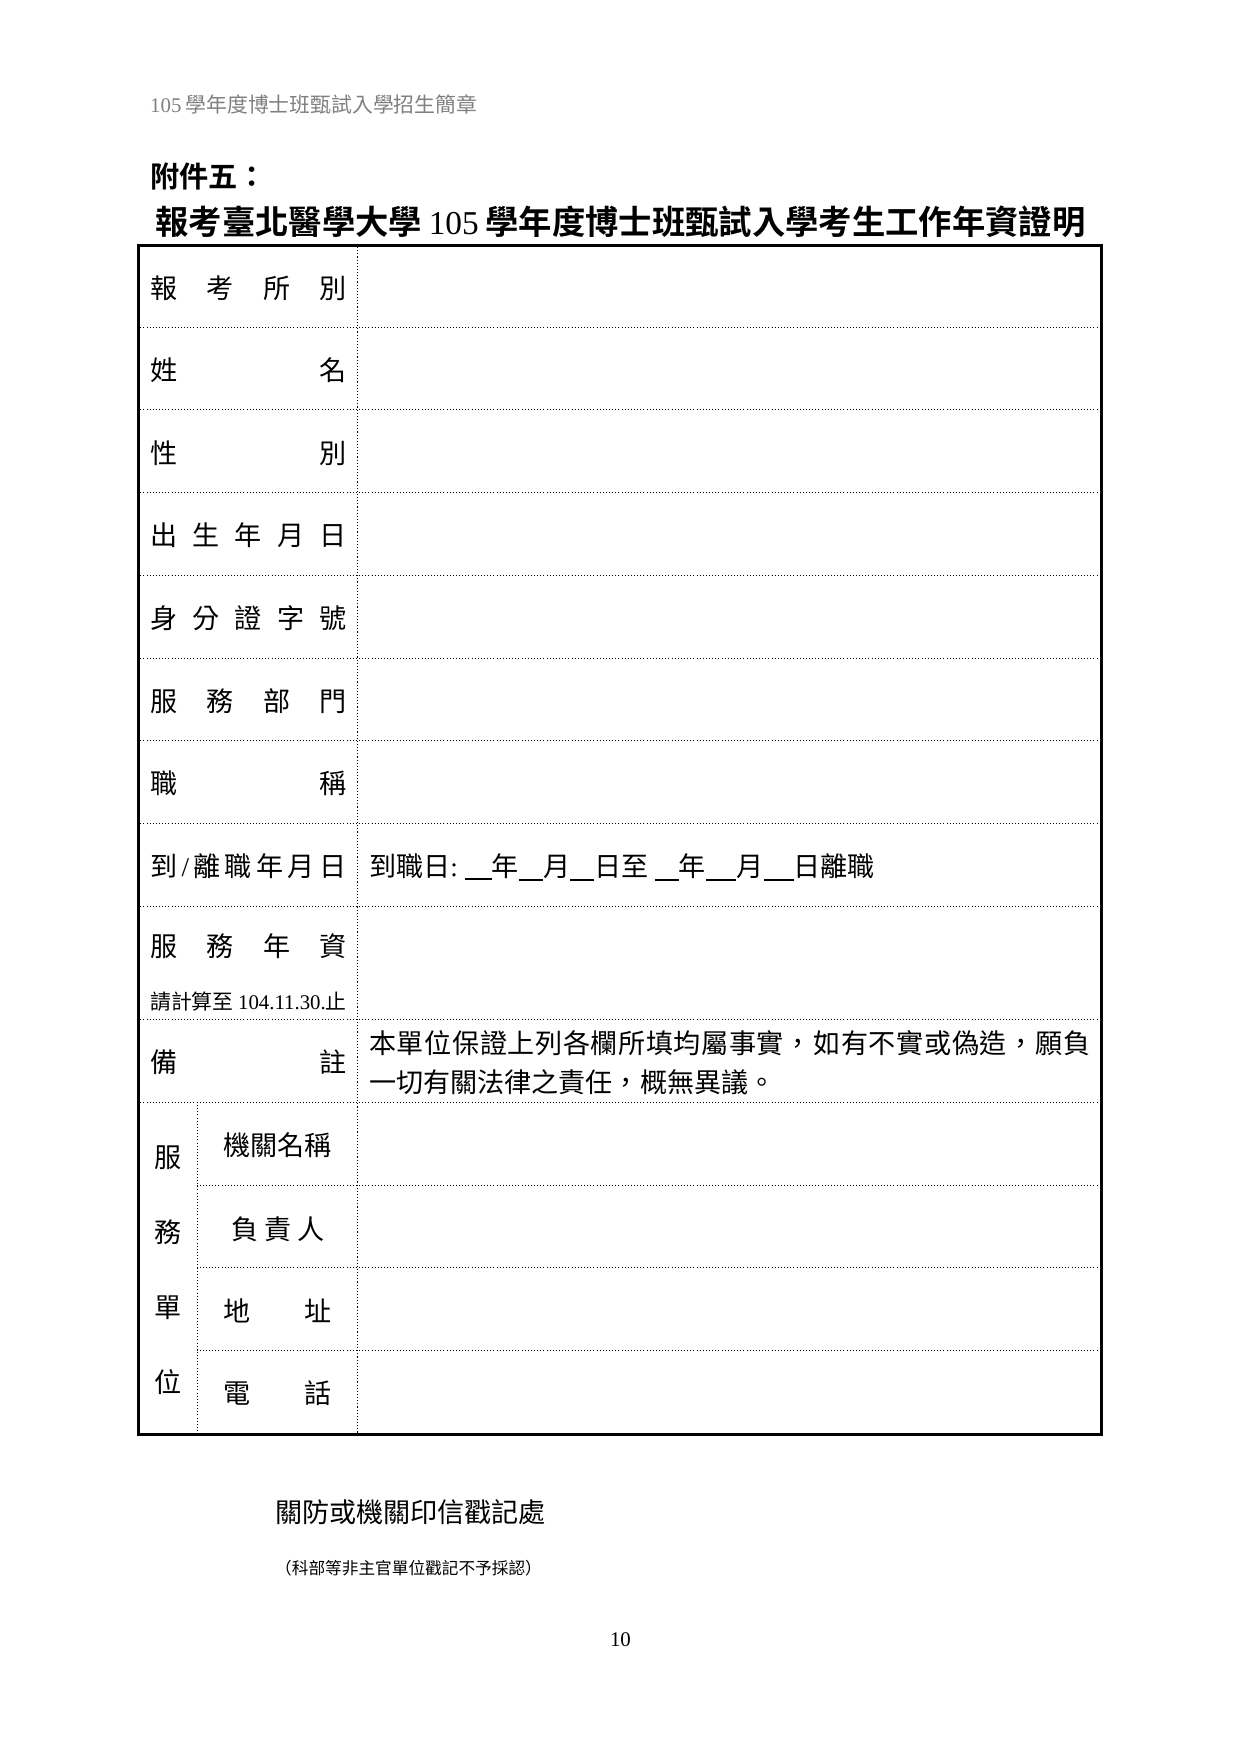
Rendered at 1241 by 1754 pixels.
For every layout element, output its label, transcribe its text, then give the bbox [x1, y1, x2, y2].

table_cell 負 責 人 [197, 1185, 358, 1267]
text 附件五： [150, 153, 1090, 196]
table_cell [358, 409, 1100, 492]
table_cell 本單位保證上列各欄所填均屬事實，如有不實或偽造，願負一切有關法律之責任，概無異議。 [358, 1019, 1100, 1102]
table_cell 到/離職年月日 [140, 823, 358, 906]
text 關防或機關印信戳記處 [275, 1473, 1090, 1548]
table_cell 服務年資 請計算至104.11.30.止 [140, 906, 358, 1019]
table_header [358, 247, 1100, 327]
table_cell 服務部門 [140, 658, 358, 740]
table_cell 地 址 [197, 1267, 358, 1350]
table_cell 到職日: 年 月 日至 年 月 日離職 [358, 823, 1100, 906]
table_cell 機關名稱 [197, 1102, 358, 1184]
table_cell [358, 492, 1100, 575]
table_cell 姓名 [140, 327, 358, 409]
table_cell [358, 1185, 1100, 1267]
table_cell [358, 1267, 1100, 1350]
text （科部等非主官單位戳記不予採認） [275, 1548, 1090, 1586]
table_cell [358, 906, 1100, 1019]
table_cell [358, 575, 1100, 657]
table_cell [358, 1350, 1100, 1433]
subtitle 報考臺北醫學大學105學年度博士班甄試入學考生工作年資證明 [150, 196, 1090, 244]
table_cell [358, 1102, 1100, 1184]
table_cell 備註 [140, 1019, 358, 1102]
table_cell 服 務單位 [140, 1102, 197, 1433]
table_cell 電 話 [197, 1350, 358, 1433]
table_header 報考所別 [140, 247, 358, 327]
table_cell 性別 [140, 409, 358, 492]
table_cell [358, 658, 1100, 740]
table_cell 職稱 [140, 740, 358, 823]
table_cell [358, 327, 1100, 409]
table_cell 身分證字號 [140, 575, 358, 657]
table_cell [358, 740, 1100, 823]
table_cell 出生年月日 [140, 492, 358, 575]
